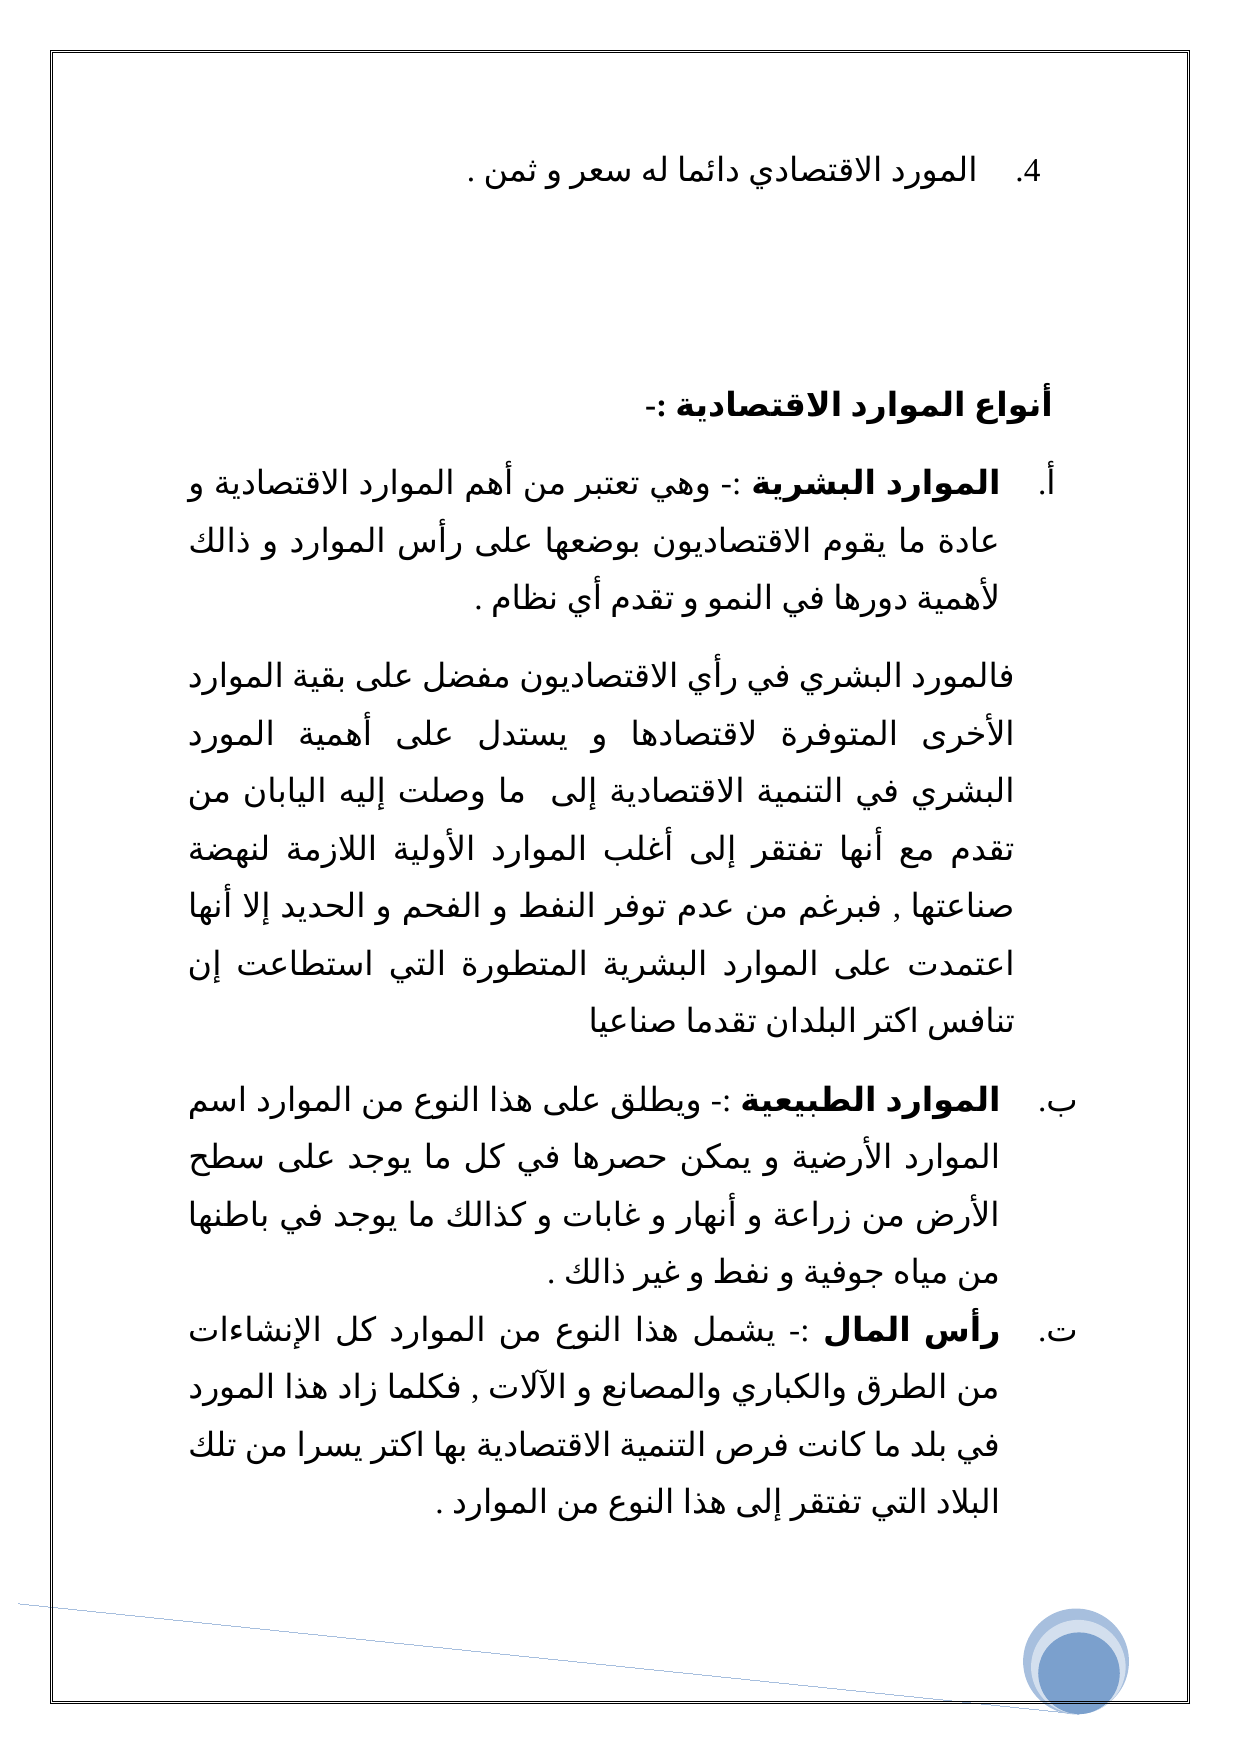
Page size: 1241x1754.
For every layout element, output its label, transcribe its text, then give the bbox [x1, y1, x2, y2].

list الموارد البشرية :- وهي تعتبر من أهم الموارد الاقتصادية و عادة ما يقوم الاقتصاديون بوضعها على رأس الموارد و ذالك لأهمية دورها في النمو و تقدم أي نظام . [187, 463, 1038, 617]
list الموارد الطبيعية :- ويطلق على هذا النوع من الموارد اسم الموارد الأرضية و يمكن حصرها في كل ما يوجد على سطح الأرض من زراعة و أنهار و غابات و كذالك ما يوجد في باطنها من مياه جوفية و نفط و غير ذالك . [187, 1080, 1038, 1291]
list رأس المال :- يشمل هذا النوع من الموارد كل الإنشاءات من الطرق والكباري والمصانع و الآلات , فكلما زاد هذا المورد في بلد ما كانت فرص التنمية الاقتصادية بها اكتر يسرا من تلك البلاد التي تفتقر إلى هذا النوع من الموارد . [187, 1310, 1038, 1521]
list المورد الاقتصادي دائما له سعر و ثمن . [187, 150, 1015, 188]
text أنواع الموارد الاقتصادية :- [187, 385, 1053, 423]
text فالمورد البشري في رأي الاقتصاديون مفضل على بقية الموارد الأخرى المتوفرة لاقتصادها و يستدل على أهمية المورد البشري في التنمية الاقتصادية إلى ما وصلت إليه اليابان من تقدم مع أنها تفتقر إلى أغلب الموارد الأولية اللازمة لنهضة صناعتها , فبرغم من عدم توفر النفط و الفحم و الحديد إلا أنها اعتمدت على الموارد البشرية المتطورة التي استطاعت إن تنافس اكتر البلدان تقدما صناعيا [187, 657, 1015, 1040]
